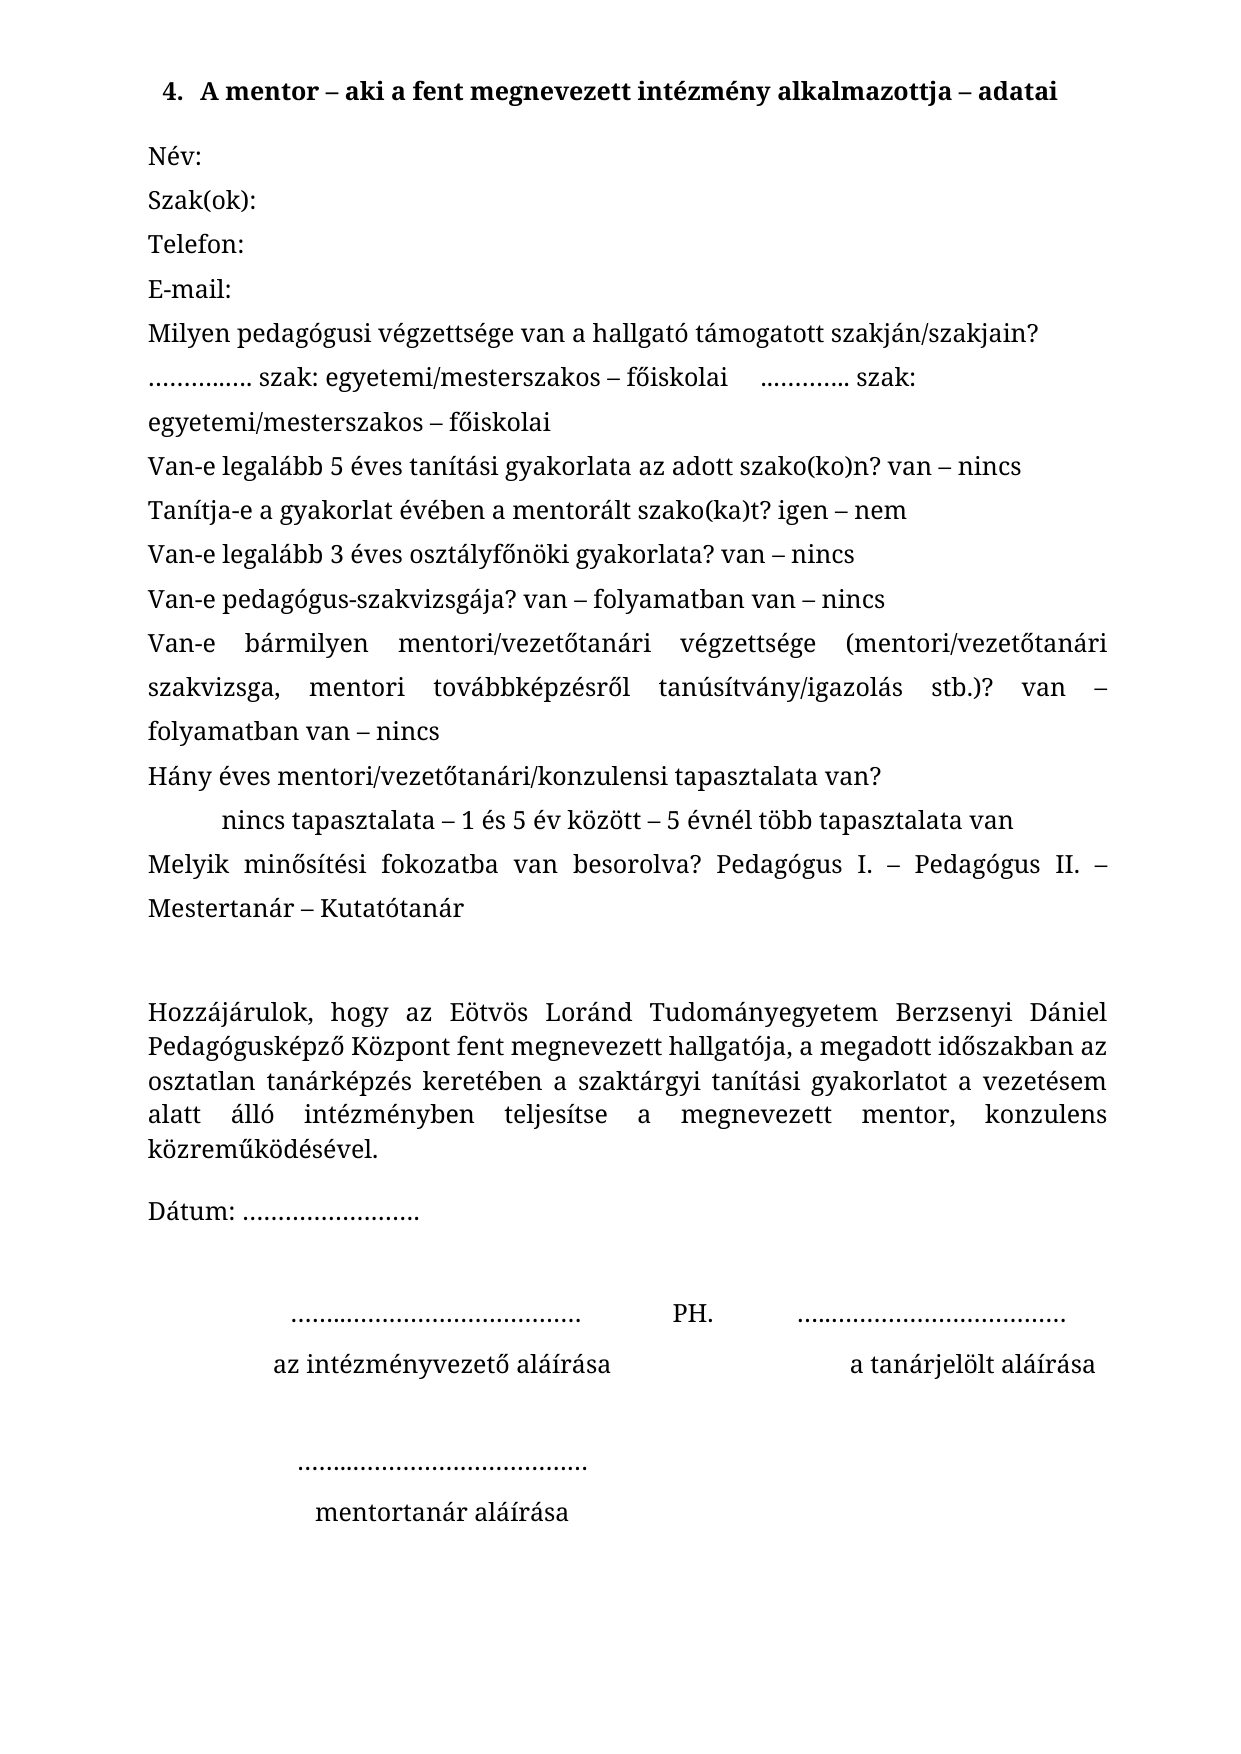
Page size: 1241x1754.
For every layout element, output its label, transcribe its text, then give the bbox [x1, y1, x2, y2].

text Van-e bármilyen mentori/vezetőtanári végzettsége (mentori/vezetőtanári szakvizsga, mentori továbbképzésről tanúsítvány/igazolás stb.)? van – folyamatban van – nincs [148, 626, 1108, 748]
text Hozzájárulok, hogy az Eötvös Loránd Tudományegyetem Berzsenyi Dániel Pedagógusképző Központ fent megnevezett hallgatója, a megadott időszakban az osztatlan tanárképzés keretében a szaktárgyi tanítási gyakorlatot a vezetésem alatt álló intézményben teljesítse a megnevezett mentor, konzulens közreműködésével. [148, 995, 1108, 1165]
text Hány éves mentori/vezetőtanári/konzulensi tapasztalata van? [148, 758, 1108, 792]
text Név: [148, 138, 1108, 173]
text E-mail: [148, 271, 1108, 305]
text ……..…………………………… PH. …..…………………………… [148, 1296, 1108, 1330]
text ………..…. szak: egyetemi/mesterszakos – főiskolai ..……….. szak: egyetemi/mesterszakos – főiskolai [148, 360, 1108, 438]
text Szak(ok): [148, 183, 1108, 217]
text Melyik minősítési fokozatba van besorolva? Pedagógus I. – Pedagógus II. – Mestertanár – Kutatótanár [148, 847, 1108, 925]
text Van-e legalább 3 éves osztályfőnöki gyakorlata? van – nincs [148, 537, 1108, 571]
text mentortanár aláírása [148, 1495, 1108, 1529]
text Dátum: ……………………. [148, 1194, 1108, 1228]
text Van-e pedagógus-szakvizsgája? van – folyamatban van – nincs [148, 581, 1108, 615]
text ……..…………………………… [148, 1444, 1108, 1478]
list A mentor – aki a fent megnevezett intézmény alkalmazottja – adatai [162, 74, 1108, 108]
text Milyen pedagógusi végzettsége van a hallgató támogatott szakján/szakjain? [148, 316, 1108, 350]
text Van-e legalább 5 éves tanítási gyakorlata az adott szako(ko)n? van – nincs [148, 448, 1108, 482]
text nincs tapasztalata – 1 és 5 év között – 5 évnél több tapasztalata van [221, 803, 1108, 837]
text Telefon: [148, 227, 1108, 261]
text az intézményvezető aláírása a tanárjelölt aláírása [148, 1347, 1108, 1381]
text Tanítja-e a gyakorlat évében a mentorált szako(ka)t? igen – nem [148, 493, 1108, 527]
